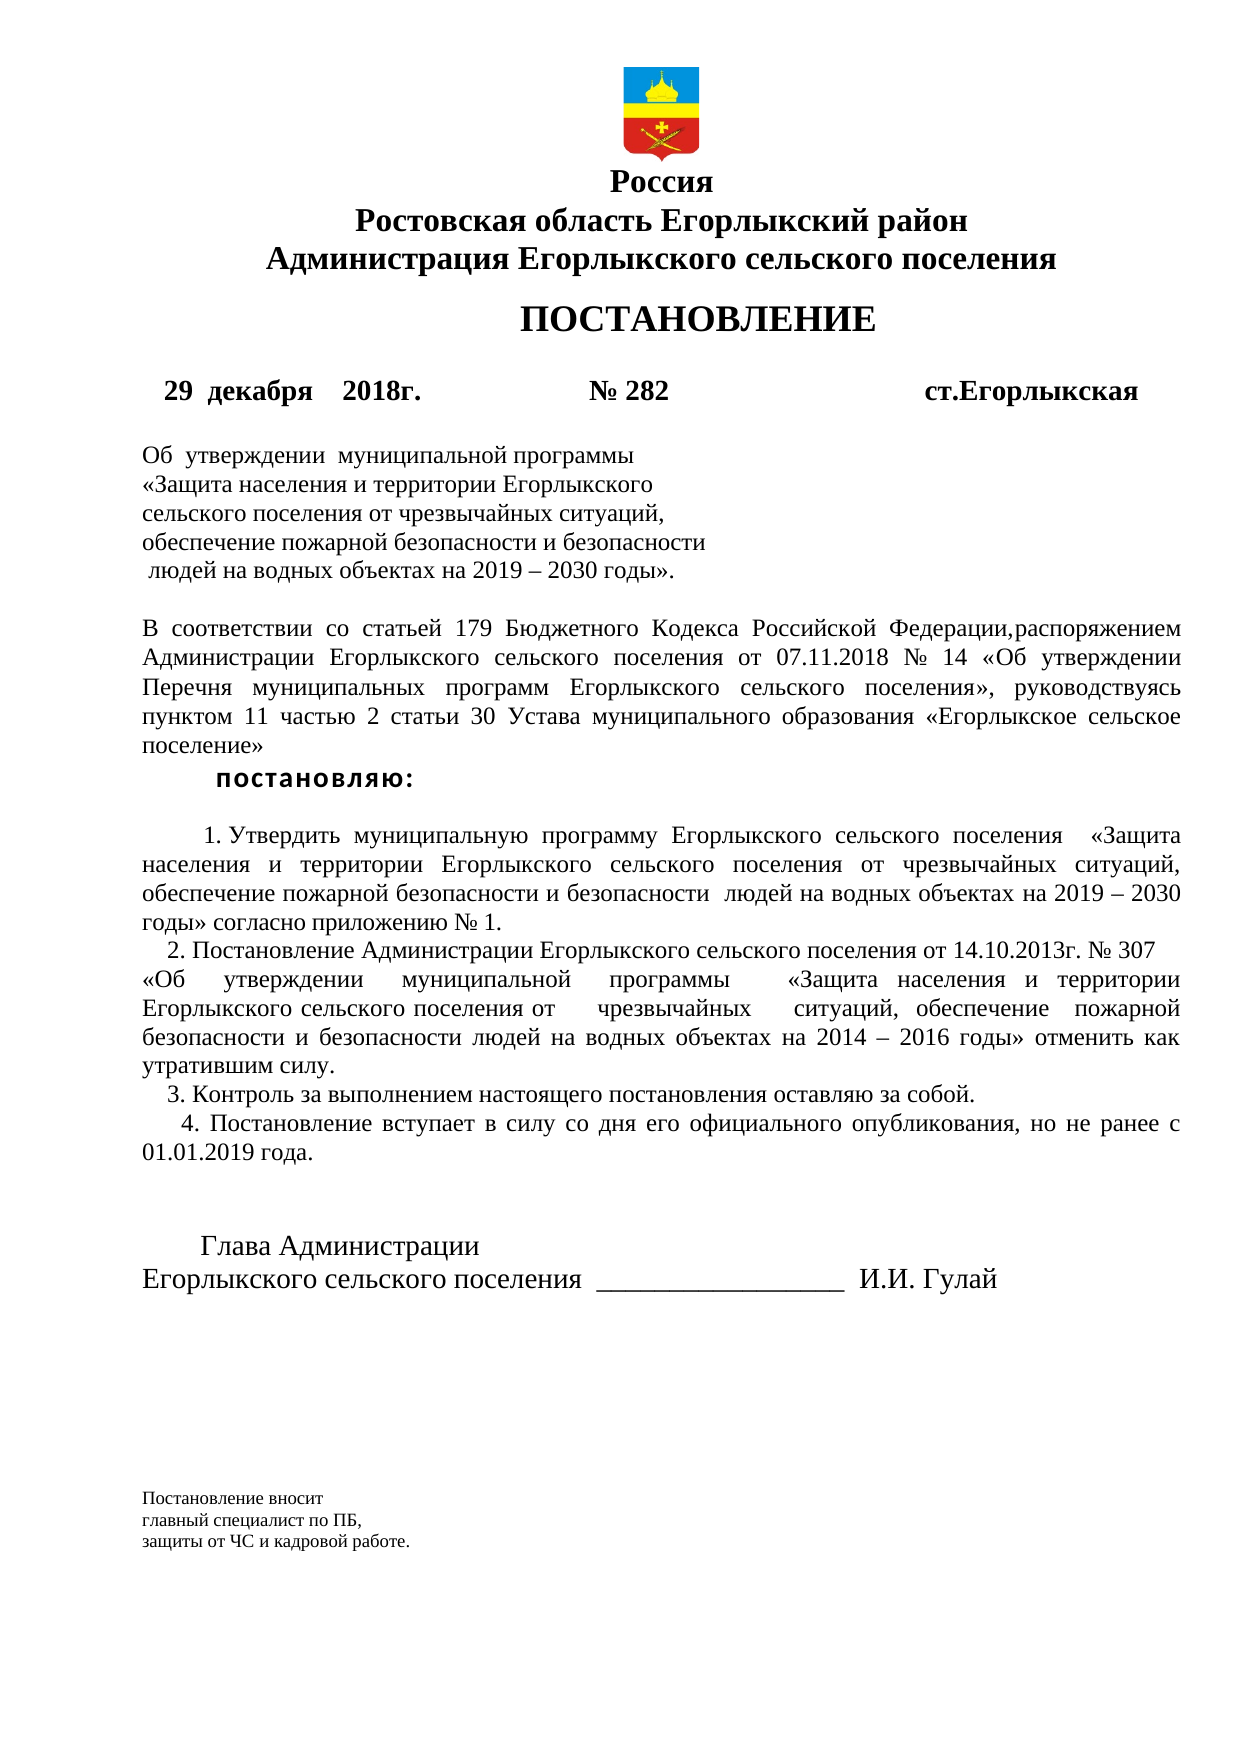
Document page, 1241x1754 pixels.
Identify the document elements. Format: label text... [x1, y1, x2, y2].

text В соответствии со статьей 179 Бюджетного Кодекса Российской Федерации,распоряжением Администрации Егорлыкского сельского поселения от 07.11.2018 № 14 «Об утверждении Перечня муниципальных программ Егорлыкского сельского поселения», руководствуясь пунктом 11 частью 2 статьи 30 Устава муниципального образования «Егорлыкское сельское поселение» [142, 613, 1181, 759]
text 3. Контроль за выполнением настоящего постановления оставляю за собой. [142, 1079, 1181, 1108]
text защиты от ЧС и кадровой работе. [142, 1530, 1181, 1552]
text 4. Постановление вступает в силу со дня его официального опубликования, но не ранее с 01.01.2019 года. [142, 1108, 1181, 1165]
text главный специалист по ПБ, [142, 1509, 1181, 1530]
text «Об утверждении муниципальной программы «Защита населения и территории Егорлыкского сельского поселения от чрезвычайных ситуаций, обеспечение пожарной безопасности и безопасности людей на водных объектах на 2014 – 2016 годы» отменить как утратившим силу. [142, 964, 1181, 1079]
text Егорлыкского сельского поселения _________________ И.И. Гулай [142, 1261, 1181, 1295]
text Глава Администрации [142, 1228, 1181, 1261]
text Россия [142, 162, 1181, 200]
text Об утверждении муниципальной программы [142, 441, 1181, 469]
text сельского поселения от чрезвычайных ситуаций, [142, 498, 1181, 527]
text «Защита населения и территории Егорлыкского [142, 469, 1181, 498]
text 1. Утвердить муниципальную программу Егорлыкского сельского поселения «Защита населения и территории Егорлыкского сельского поселения от чрезвычайных ситуаций, обеспечение пожарной безопасности и безопасности людей на водных объектах на 2019 – 2030 годы» согласно приложению № 1. [142, 820, 1181, 935]
text Ростовская область Егорлыкский район [142, 200, 1181, 238]
text 2. Постановление Администрации Егорлыкского сельского поселения от 14.10.2013г. № 307 [142, 935, 1181, 964]
text 29 декабря 2018г. № 282 ст.Егорлыкская [142, 373, 1181, 407]
text людей на водных объектах на 2019 – 2030 годы». [142, 556, 1181, 584]
text обеспечение пожарной безопасности и безопасности [142, 527, 1181, 556]
text ПОСТАНОВЛЕНИЕ [142, 297, 1181, 340]
picture [623, 72, 700, 162]
text постановляю: [142, 759, 1181, 794]
text Постановление вносит [142, 1487, 1181, 1509]
text Администрация Егорлыкского сельского поселения [142, 238, 1181, 277]
